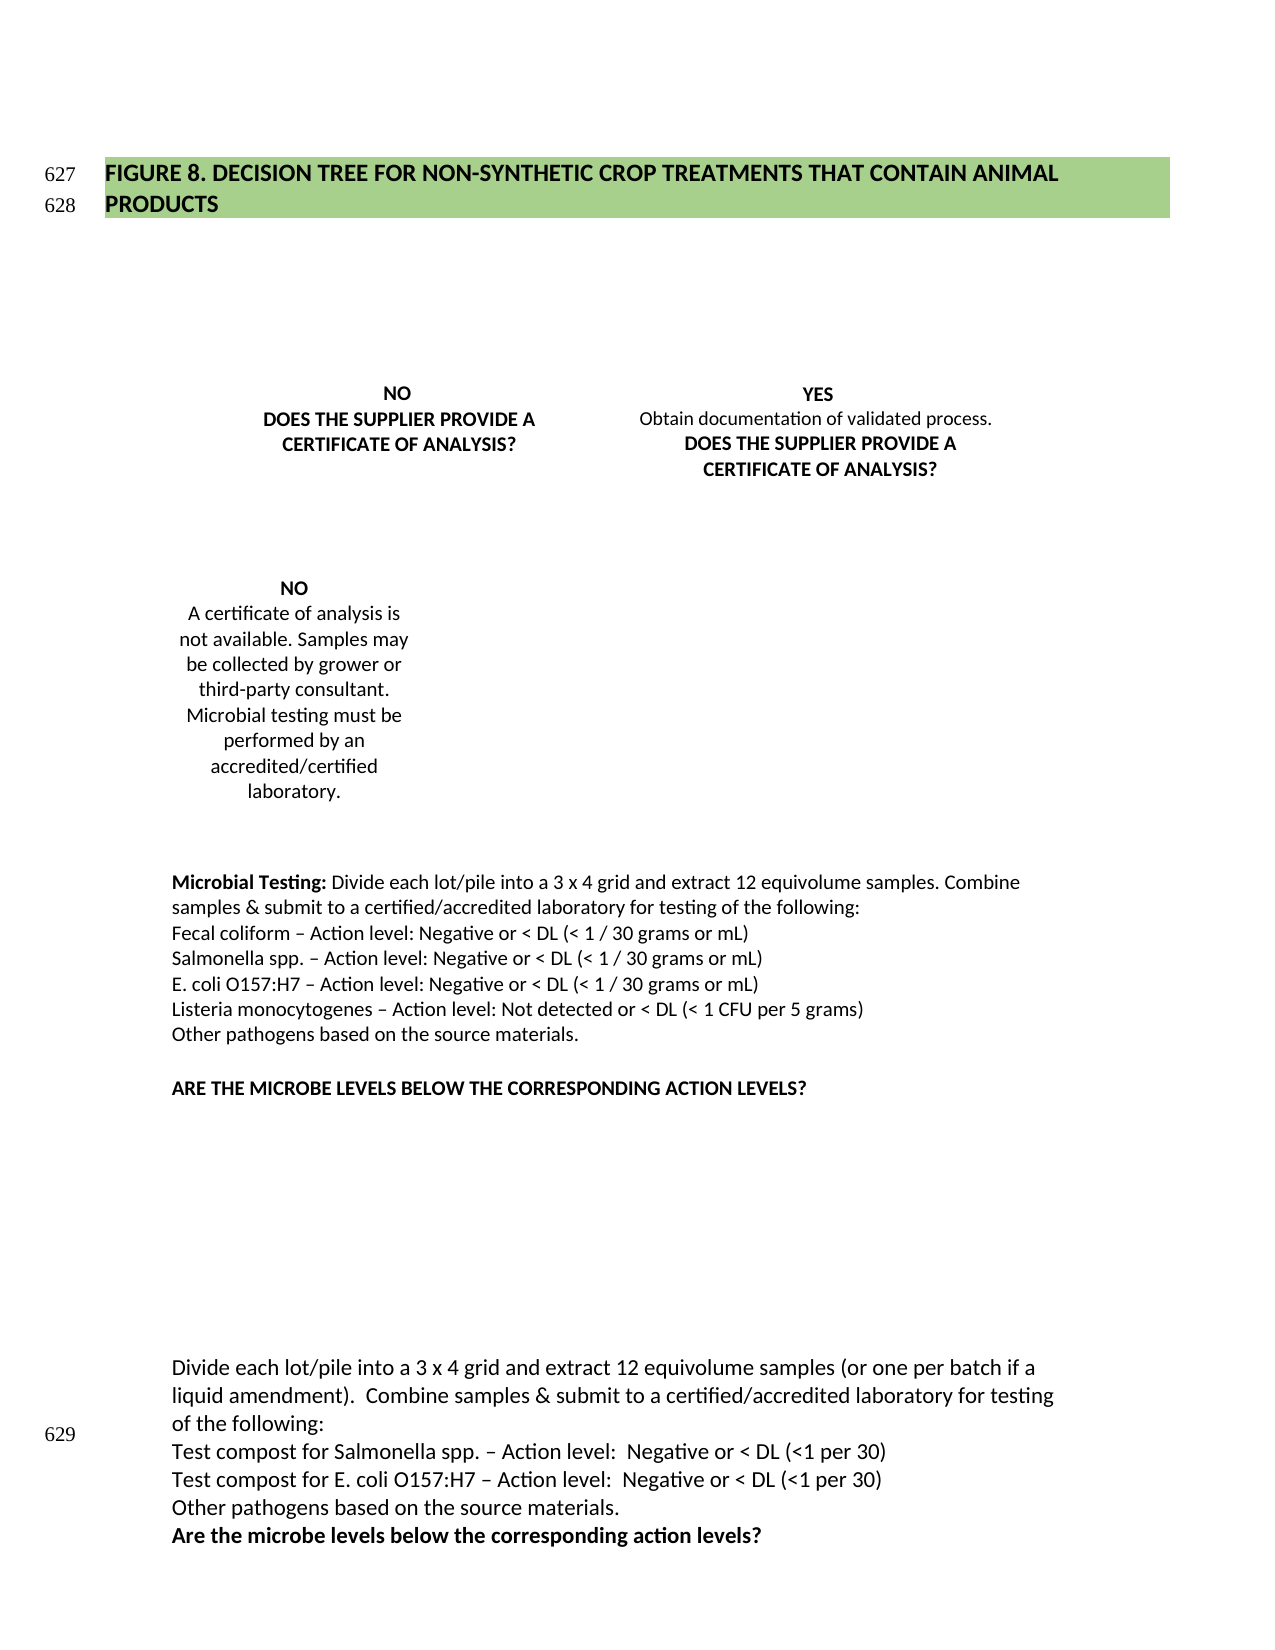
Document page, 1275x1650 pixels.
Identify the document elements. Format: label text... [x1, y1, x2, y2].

subtitle FIGURE 8. DECISION TREE FOR NON-SYNTHETIC CROP TREATMENTS THAT CONTAIN ANIMAL PRODUCTS [105, 157, 1170, 218]
